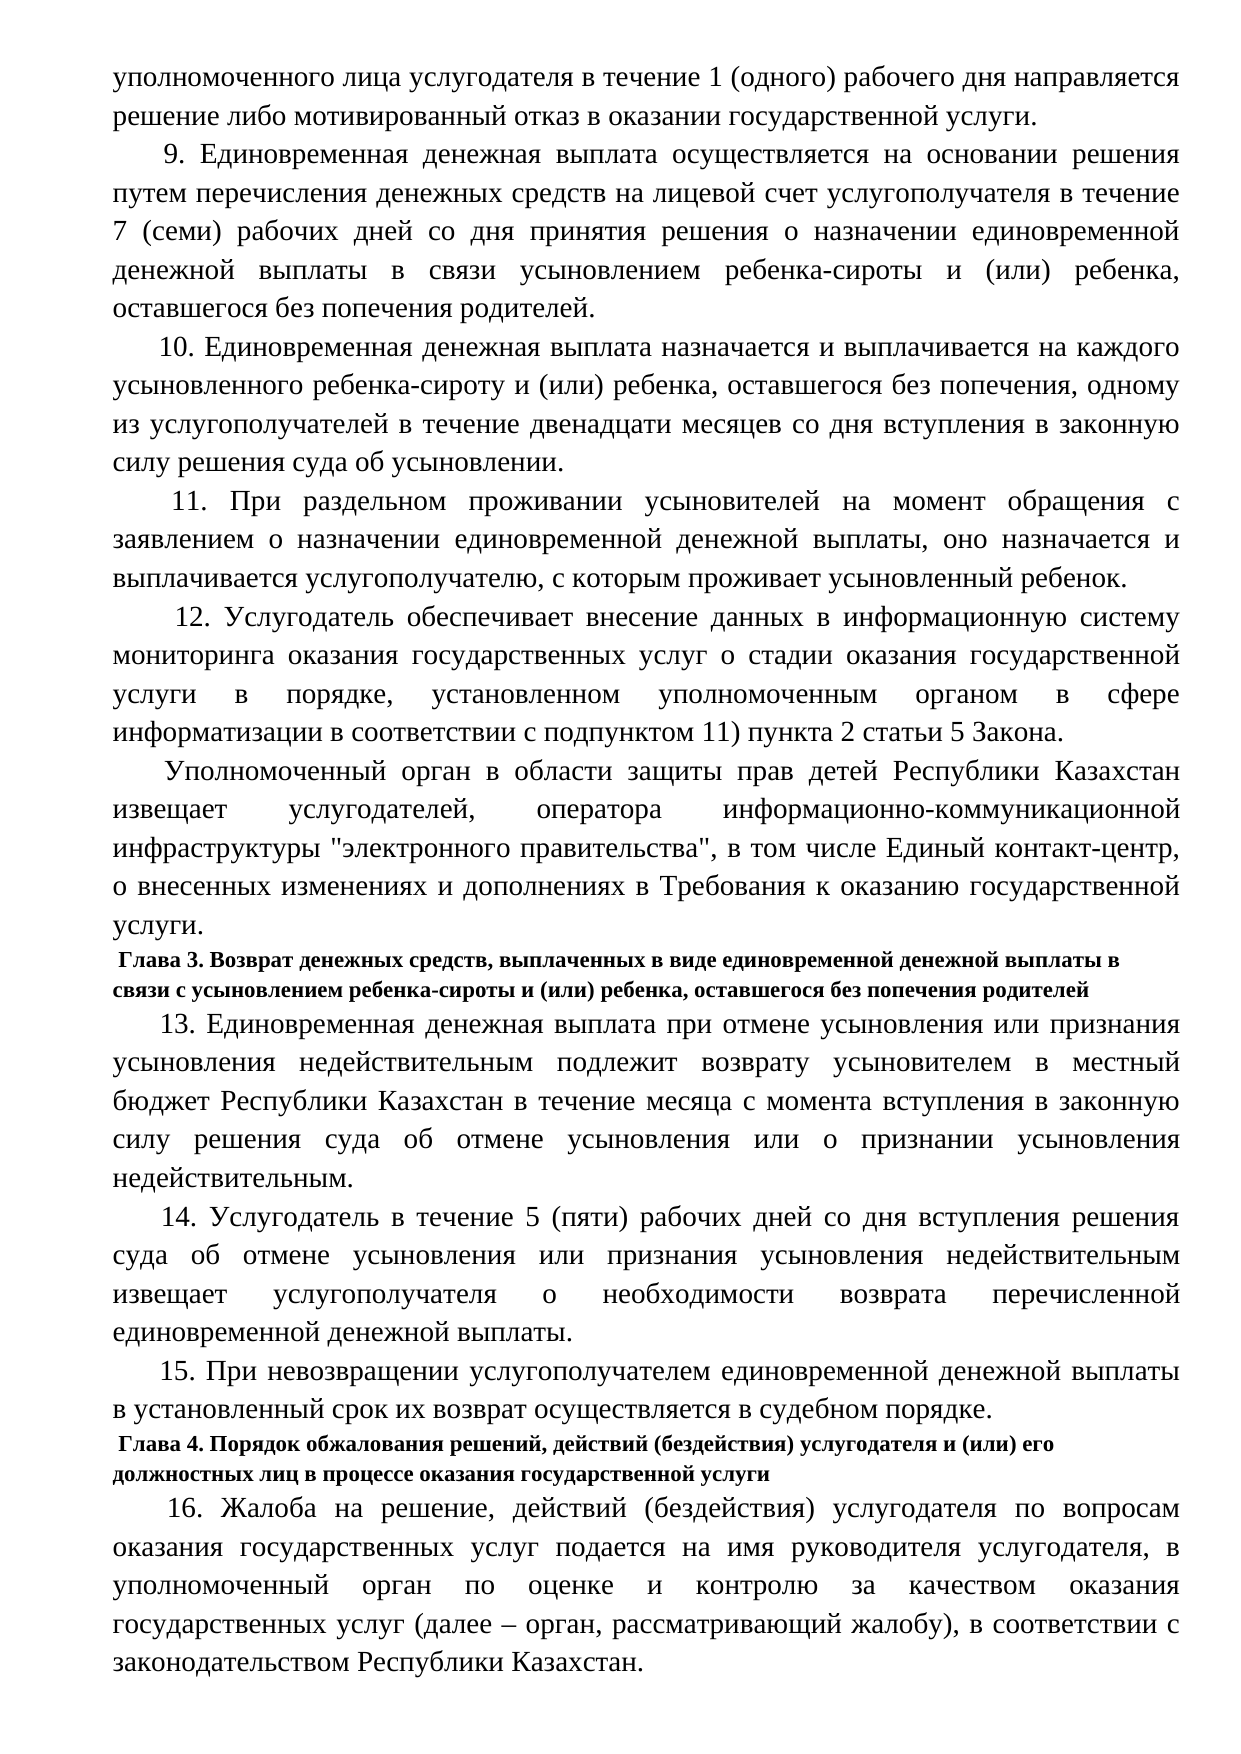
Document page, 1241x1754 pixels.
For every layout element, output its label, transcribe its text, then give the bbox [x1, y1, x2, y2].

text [112, 59, 1181, 131]
text 11. При раздельном проживании усыновителей на момент обращения с заявлением о назначении единовременной денежной выплаты, оно назначается и выплачивается услугополучателю, с которым проживает усыновленный ребенок. [112, 483, 1181, 594]
text 10. Единовременная денежная выплата назначается и выплачивается на каждого усыновленного ребенка-сироту и (или) ребенка, оставшегося без попечения, одному из услугополучателей в течение двенадцати месяцев со дня вступления в законную силу решения суда об усыновлении. [112, 329, 1181, 478]
text 14. Услугодатель в течение 5 (пяти) рабочих дней со дня вступления решения суда об отмене усыновления или признания усыновления недействительным извещает услугополучателя о необходимости возврата перечисленной единовременной денежной выплаты. [112, 1199, 1181, 1348]
text 9. Единовременная денежная выплата осуществляется на основании решения путем перечисления денежных средств на лицевой счет услугополучателя в течение 7 (семи) рабочих дней со дня принятия решения о назначении единовременной денежной выплаты в связи усыновлением ребенка-сироты и (или) ребенка, оставшегося без попечения родителей. [112, 136, 1181, 324]
text Глава 3. Возврат денежных средств, выплаченных в виде единовременной денежной выплаты в связи с усыновлением ребенка-сироты и (или) ребенка, оставшегося без попечения родителей [112, 946, 1181, 1002]
text 16. Жалоба на решение, действий (бездействия) услугодателя по вопросам оказания государственных услуг подается на имя руководителя услугодателя, в уполномоченный орган по оценке и контролю за качеством оказания государственных услуг (далее – орган, рассматривающий жалобу), в соответствии с законодательством Республики Казахстан. [112, 1490, 1181, 1678]
text Глава 4. Порядок обжалования решений, действий (бездействия) услугодателя и (или) его должностных лиц в процессе оказания государственной услуги [112, 1430, 1181, 1487]
text 15. При невозвращении услугополучателем единовременной денежной выплаты в установленный срок их возврат осуществляется в судебном порядке. [112, 1353, 1181, 1425]
text 12. Услугодатель обеспечивает внесение данных в информационную систему мониторинга оказания государственных услуг о стадии оказания государственной услуги в порядке, установленном уполномоченным органом в сфере информатизации в соответствии с подпунктом 11) пункта 2 статьи 5 Закона. [112, 599, 1181, 748]
text 13. Единовременная денежная выплата при отмене усыновления или признания усыновления недействительным подлежит возврату усыновителем в местный бюджет Республики Казахстан в течение месяца с момента вступления в законную силу решения суда об отмене усыновления или о признании усыновления недействительным. [112, 1006, 1181, 1194]
text Уполномоченный орган в области защиты прав детей Республики Казахстан извещает услугодателей, оператора информационно-коммуникационной инфраструктуры "электронного правительства", в том числе Единый контакт-центр, о внесенных изменениях и дополнениях в Требования к оказанию государственной услуги. [112, 753, 1181, 941]
